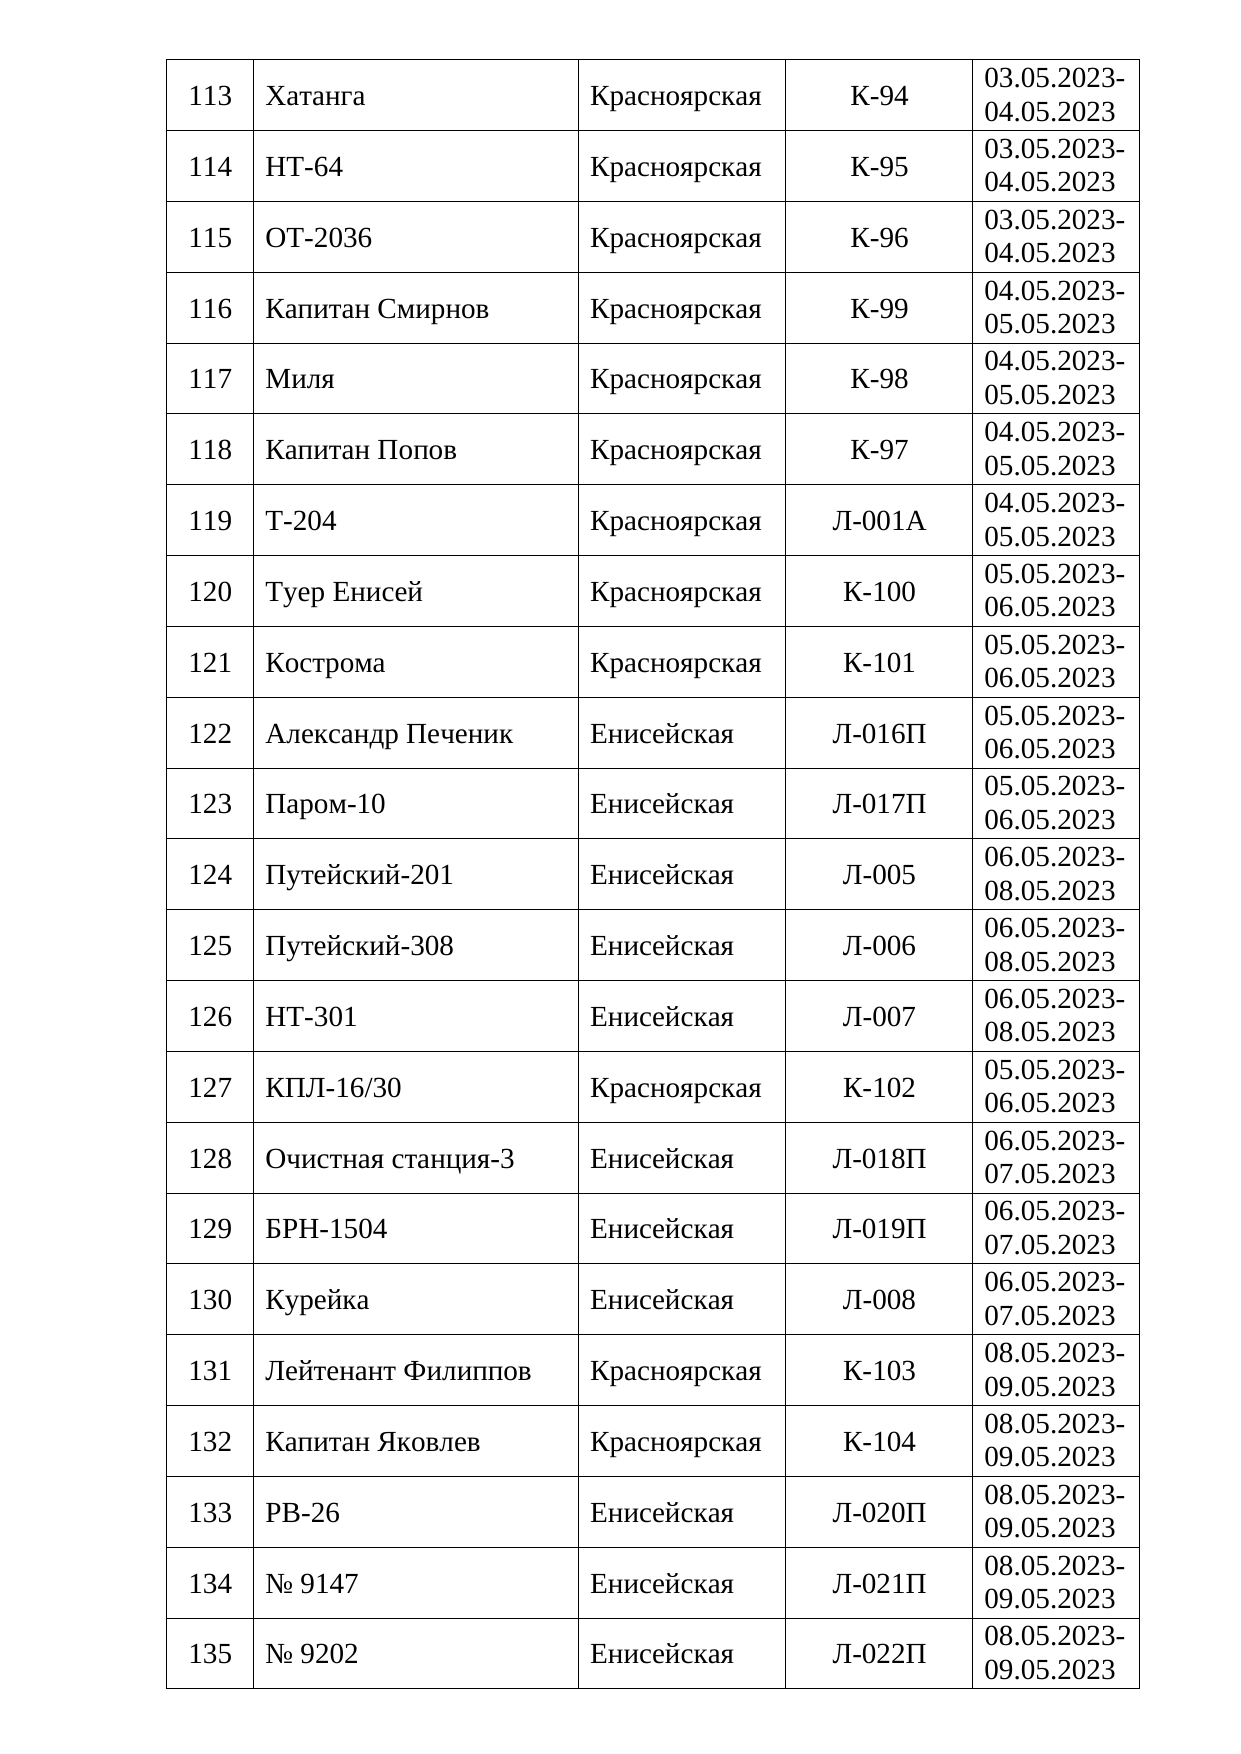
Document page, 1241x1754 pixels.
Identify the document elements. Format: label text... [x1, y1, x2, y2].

table_cell Енисейская [579, 1477, 785, 1547]
table_cell Енисейская [579, 1194, 785, 1263]
table_cell 04.05.2023-05.05.2023 [973, 273, 1139, 342]
table_cell № 9202 [254, 1619, 578, 1688]
table_cell 04.05.2023-05.05.2023 [973, 344, 1139, 413]
table_cell Капитан Смирнов [254, 273, 578, 342]
table_cell Л-021П [786, 1548, 972, 1617]
table_cell Путейский-308 [254, 910, 578, 980]
table_cell 115 [167, 202, 253, 272]
table_cell 128 [167, 1123, 253, 1192]
table_cell 133 [167, 1477, 253, 1547]
table_cell 135 [167, 1619, 253, 1688]
table_cell 127 [167, 1052, 253, 1122]
table_cell Александр Печеник [254, 698, 578, 767]
table_cell НТ-64 [254, 131, 578, 201]
table_cell 06.05.2023-07.05.2023 [973, 1123, 1139, 1192]
table_cell № 9147 [254, 1548, 578, 1617]
table_cell Миля [254, 344, 578, 413]
table_cell Красноярская [579, 202, 785, 272]
table_cell Т-204 [254, 485, 578, 555]
table_cell 04.05.2023-05.05.2023 [973, 485, 1139, 555]
table_cell 06.05.2023-08.05.2023 [973, 910, 1139, 980]
table_cell Лейтенант Филиппов [254, 1335, 578, 1405]
table_cell 119 [167, 485, 253, 555]
table_cell ОТ-2036 [254, 202, 578, 272]
table_cell Л-007 [786, 981, 972, 1051]
table_cell Красноярская [579, 1406, 785, 1476]
table_cell 132 [167, 1406, 253, 1476]
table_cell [973, 60, 1139, 130]
table_cell 129 [167, 1194, 253, 1263]
table_cell Красноярская [579, 60, 785, 130]
table_cell Енисейская [579, 839, 785, 909]
table_cell 117 [167, 344, 253, 413]
table_cell К-102 [786, 1052, 972, 1122]
table_cell Л-022П [786, 1619, 972, 1688]
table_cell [973, 1548, 1139, 1617]
table_cell 08.05.2023-09.05.2023 [973, 1477, 1139, 1547]
table_cell К-97 [786, 414, 972, 484]
table_cell 125 [167, 910, 253, 980]
table_cell К-94 [786, 60, 972, 130]
table_cell НТ-301 [254, 981, 578, 1051]
table_cell Красноярская [579, 1335, 785, 1405]
table_cell Туер Енисей [254, 556, 578, 626]
table_cell 08.05.2023-09.05.2023 [973, 1335, 1139, 1405]
table_cell 06.05.2023-07.05.2023 [973, 1264, 1139, 1334]
table_cell 05.05.2023-06.05.2023 [973, 627, 1139, 697]
table_cell 05.05.2023-06.05.2023 [973, 1052, 1139, 1122]
table_cell 05.05.2023-06.05.2023 [973, 556, 1139, 626]
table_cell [973, 131, 1139, 201]
table_cell Хатанга [254, 60, 578, 130]
table_cell Красноярская [579, 414, 785, 484]
table_cell К-98 [786, 344, 972, 413]
table_cell 03.05.2023-04.05.2023 [973, 202, 1139, 272]
table_cell 118 [167, 414, 253, 484]
table_cell 124 [167, 839, 253, 909]
table_cell К-95 [786, 131, 972, 201]
table_cell Л-008 [786, 1264, 972, 1334]
table_cell 130 [167, 1264, 253, 1334]
table_cell Красноярская [579, 627, 785, 697]
table_cell 06.05.2023-08.05.2023 [973, 839, 1139, 909]
table_cell 122 [167, 698, 253, 767]
table_cell Енисейская [579, 769, 785, 838]
table_cell 04.05.2023-05.05.2023 [973, 414, 1139, 484]
table_cell 05.05.2023-06.05.2023 [973, 698, 1139, 767]
table_cell К-99 [786, 273, 972, 342]
table_cell 116 [167, 273, 253, 342]
table_cell 131 [167, 1335, 253, 1405]
table_cell КПЛ-16/30 [254, 1052, 578, 1122]
table_cell 06.05.2023-08.05.2023 [973, 981, 1139, 1051]
table_cell 08.05.2023-09.05.2023 [973, 1406, 1139, 1476]
table_cell Енисейская [579, 910, 785, 980]
table_cell К-103 [786, 1335, 972, 1405]
table_cell Курейка [254, 1264, 578, 1334]
table_cell Енисейская [579, 698, 785, 767]
table_cell Красноярская [579, 1052, 785, 1122]
table_cell Л-006 [786, 910, 972, 980]
table_cell Л-019П [786, 1194, 972, 1263]
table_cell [973, 1619, 1139, 1688]
table_cell Красноярская [579, 273, 785, 342]
table_cell Л-001А [786, 485, 972, 555]
table_cell Л-016П [786, 698, 972, 767]
table_cell 114 [167, 131, 253, 201]
table_cell РВ-26 [254, 1477, 578, 1547]
table_cell Енисейская [579, 1548, 785, 1617]
table_cell К-101 [786, 627, 972, 697]
table_cell 06.05.2023-07.05.2023 [973, 1194, 1139, 1263]
table_cell БРН-1504 [254, 1194, 578, 1263]
table_cell Енисейская [579, 1619, 785, 1688]
table_cell Красноярская [579, 556, 785, 626]
table_cell К-96 [786, 202, 972, 272]
table_cell 134 [167, 1548, 253, 1617]
table_cell К-100 [786, 556, 972, 626]
table_cell Капитан Попов [254, 414, 578, 484]
table_cell 120 [167, 556, 253, 626]
table_cell 123 [167, 769, 253, 838]
table_cell 126 [167, 981, 253, 1051]
table_cell 05.05.2023-06.05.2023 [973, 769, 1139, 838]
table_cell Л-005 [786, 839, 972, 909]
table_cell Кострома [254, 627, 578, 697]
table_cell Красноярская [579, 485, 785, 555]
table_cell К-104 [786, 1406, 972, 1476]
table_cell Очистная станция-3 [254, 1123, 578, 1192]
table_cell Енисейская [579, 981, 785, 1051]
table_cell Л-020П [786, 1477, 972, 1547]
table_cell 113 [167, 60, 253, 130]
table_cell Красноярская [579, 344, 785, 413]
table_cell Енисейская [579, 1264, 785, 1334]
table_cell Л-018П [786, 1123, 972, 1192]
table_cell Капитан Яковлев [254, 1406, 578, 1476]
table_cell Паром-10 [254, 769, 578, 838]
table_cell Красноярская [579, 131, 785, 201]
table_cell Л-017П [786, 769, 972, 838]
table_cell Енисейская [579, 1123, 785, 1192]
table_cell Путейский-201 [254, 839, 578, 909]
table_cell 121 [167, 627, 253, 697]
